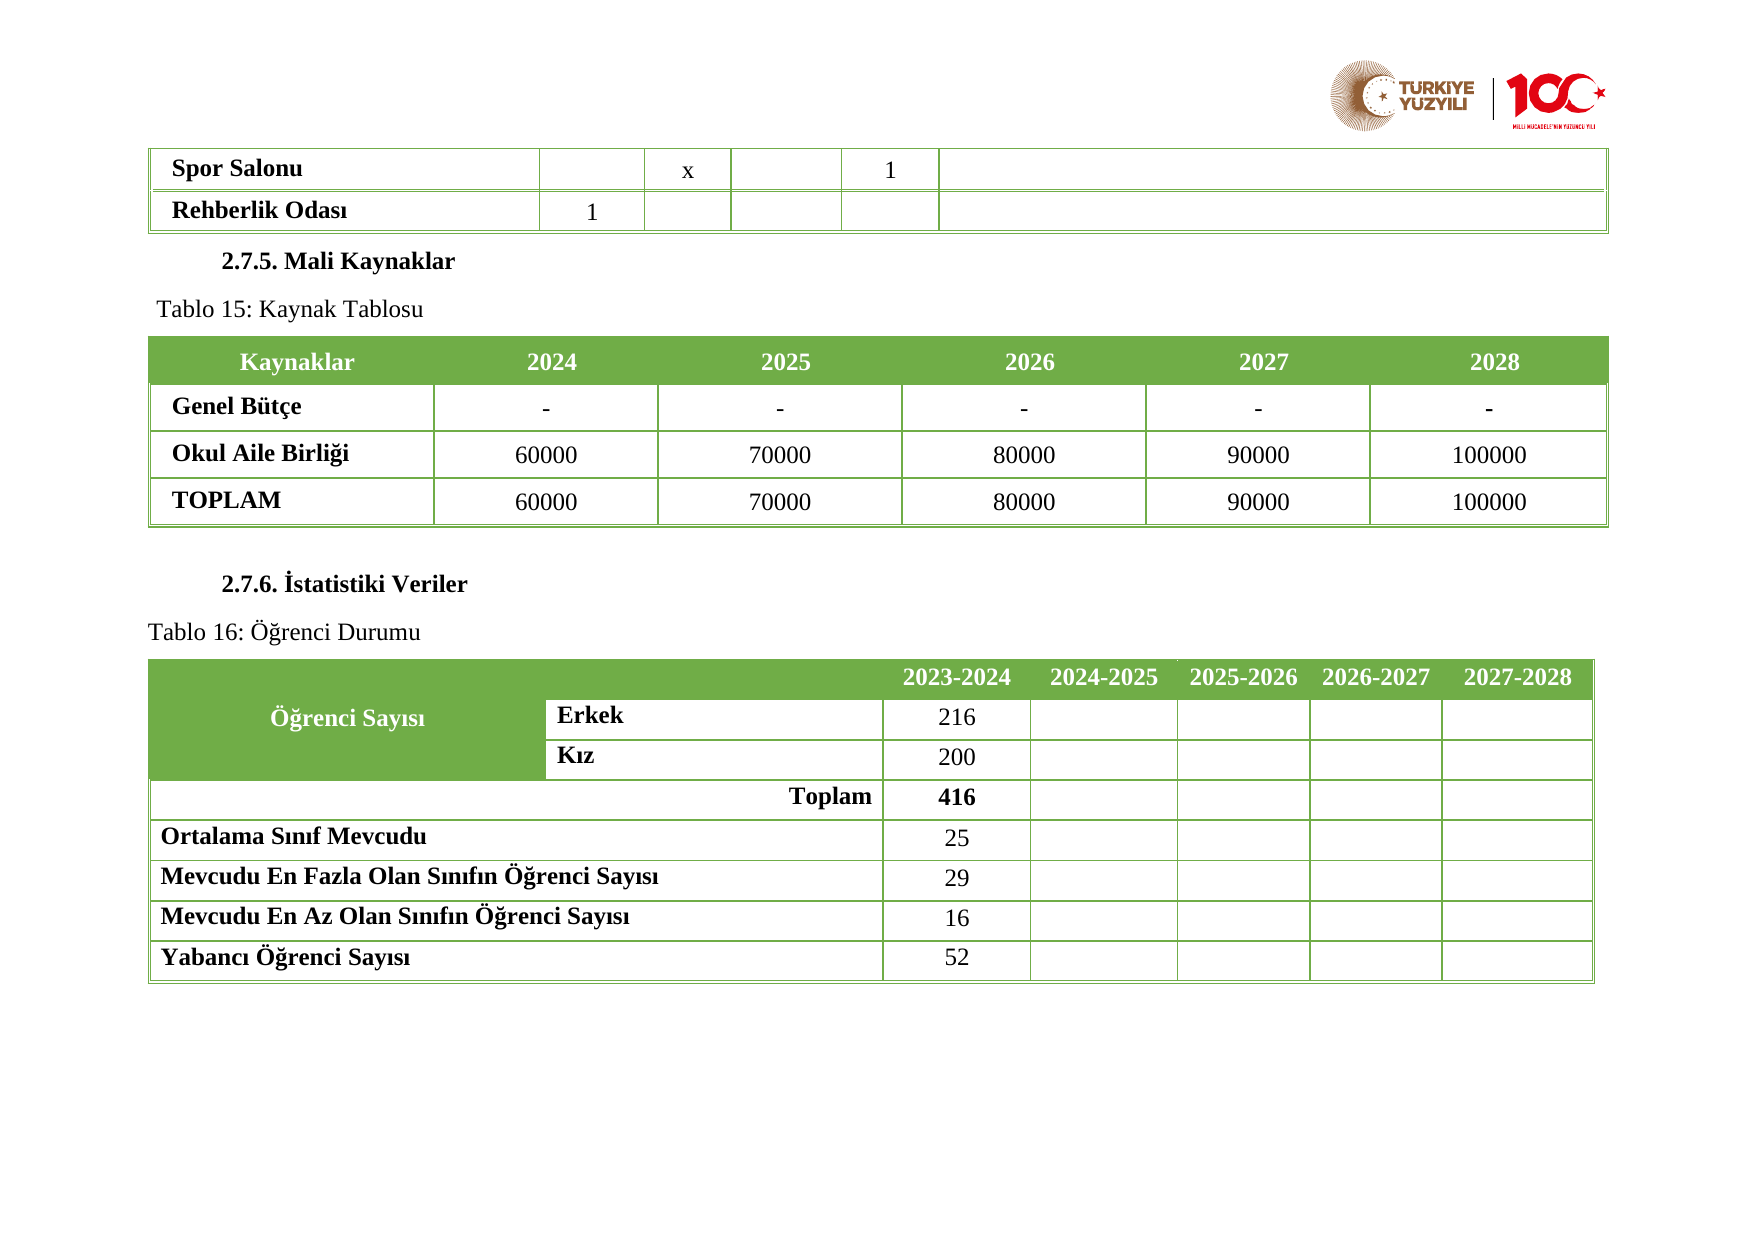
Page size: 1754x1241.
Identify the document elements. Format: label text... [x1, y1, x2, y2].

table_cell - [903, 385, 1145, 430]
table_cell x [645, 149, 730, 189]
table_header [546, 662, 882, 699]
table_cell [1031, 781, 1177, 819]
table_cell [645, 192, 730, 230]
table_cell Yabancı Öğrenci Sayısı [151, 942, 882, 980]
table_header Kaynaklar [151, 339, 433, 383]
table_header Öğrenci Sayısı [151, 662, 545, 779]
table_cell Kız [546, 741, 882, 779]
table_cell 200 [884, 741, 1030, 779]
text Tablo 15: Kaynak Tablosu [148, 294, 1606, 323]
table_header 2027 [1147, 339, 1369, 383]
table_cell 90000 [1147, 479, 1369, 524]
table_cell 100000 [1371, 479, 1606, 524]
table_cell 60000 [435, 432, 657, 477]
table_cell [1311, 821, 1441, 859]
table_cell 1 [842, 149, 938, 189]
table_cell [1311, 781, 1441, 819]
picture [1564, 85, 1606, 113]
table_cell [1031, 741, 1177, 779]
table_cell [1311, 741, 1441, 779]
table_cell 216 [884, 700, 1030, 739]
table_header 2024 [435, 339, 657, 383]
table_cell Ortalama Sınıf Mevcudu [151, 821, 882, 859]
table_header 2028 [1371, 339, 1606, 383]
table_cell [1031, 902, 1177, 940]
table_cell [1443, 942, 1592, 980]
table_cell 1 [540, 192, 644, 230]
table_cell 416 [884, 781, 1030, 819]
table_cell [1178, 942, 1309, 980]
table_header 2026 [903, 339, 1145, 383]
table_cell 52 [884, 942, 1030, 980]
table_cell [1178, 700, 1309, 739]
table_cell [1178, 861, 1309, 900]
picture [1365, 78, 1395, 114]
table_cell [1178, 902, 1309, 940]
table_cell Toplam [151, 781, 882, 819]
table_header 2027-2028 [1443, 662, 1592, 699]
table_cell [1178, 821, 1309, 859]
table_cell Rehberlik Odası [149, 189, 539, 230]
table_header 2025 [659, 339, 901, 383]
table_cell 100000 [1371, 432, 1606, 477]
table_cell - [435, 385, 657, 430]
table_cell [1311, 700, 1441, 739]
table_cell [1178, 741, 1309, 779]
table_cell [1031, 942, 1177, 980]
table_cell Mevcudu En Az Olan Sınıfın Öğrenci Sayısı [151, 902, 882, 940]
table_header 2025-2026 [1178, 662, 1309, 699]
table_cell [842, 192, 938, 230]
table_header 2024-2025 [1031, 662, 1177, 699]
table_cell Okul Aile Birliği [151, 432, 433, 477]
table_cell Genel Bütçe [151, 385, 433, 430]
table_cell [1311, 861, 1441, 900]
table_cell [940, 189, 1608, 230]
table_cell [1311, 942, 1441, 980]
table_cell [732, 149, 841, 189]
table_cell [540, 149, 644, 189]
table_cell Mevcudu En Fazla Olan Sınıfın Öğrenci Sayısı [151, 861, 882, 900]
table_cell Spor Salonu [151, 149, 539, 189]
table_cell [1443, 861, 1592, 900]
table_cell 80000 [903, 432, 1145, 477]
table_cell [1031, 861, 1177, 900]
table_cell [1443, 821, 1592, 859]
table_cell 80000 [903, 479, 1145, 524]
table_cell 16 [884, 902, 1030, 940]
text 2.7.6. İstatistiki Veriler [221, 569, 1606, 597]
table_header 2026-2027 [1311, 662, 1441, 699]
table_cell 70000 [659, 479, 901, 524]
table_cell 29 [884, 861, 1030, 900]
table_cell [1443, 741, 1592, 779]
text 2.7.5. Mali Kaynaklar [221, 246, 1606, 275]
table_cell - [1371, 385, 1606, 430]
table_cell Erkek [546, 700, 882, 739]
table_cell [1031, 700, 1177, 739]
table_cell [1443, 781, 1592, 819]
text Tablo 16: Öğrenci Durumu [148, 617, 1606, 646]
table_cell [1178, 781, 1309, 819]
table_header 2023-2024 [884, 662, 1030, 699]
table_cell - [1147, 385, 1369, 430]
table_cell 60000 [435, 479, 657, 524]
table_cell [1443, 700, 1592, 739]
table_cell [1311, 902, 1441, 940]
table_cell [1031, 821, 1177, 859]
table_cell [940, 149, 1606, 189]
table_cell [732, 192, 841, 230]
table_cell 25 [884, 821, 1030, 859]
table_cell TOPLAM [151, 479, 433, 524]
table_cell 90000 [1147, 432, 1369, 477]
table_cell - [659, 385, 901, 430]
table_cell 70000 [659, 432, 901, 477]
table_cell [1443, 902, 1592, 940]
